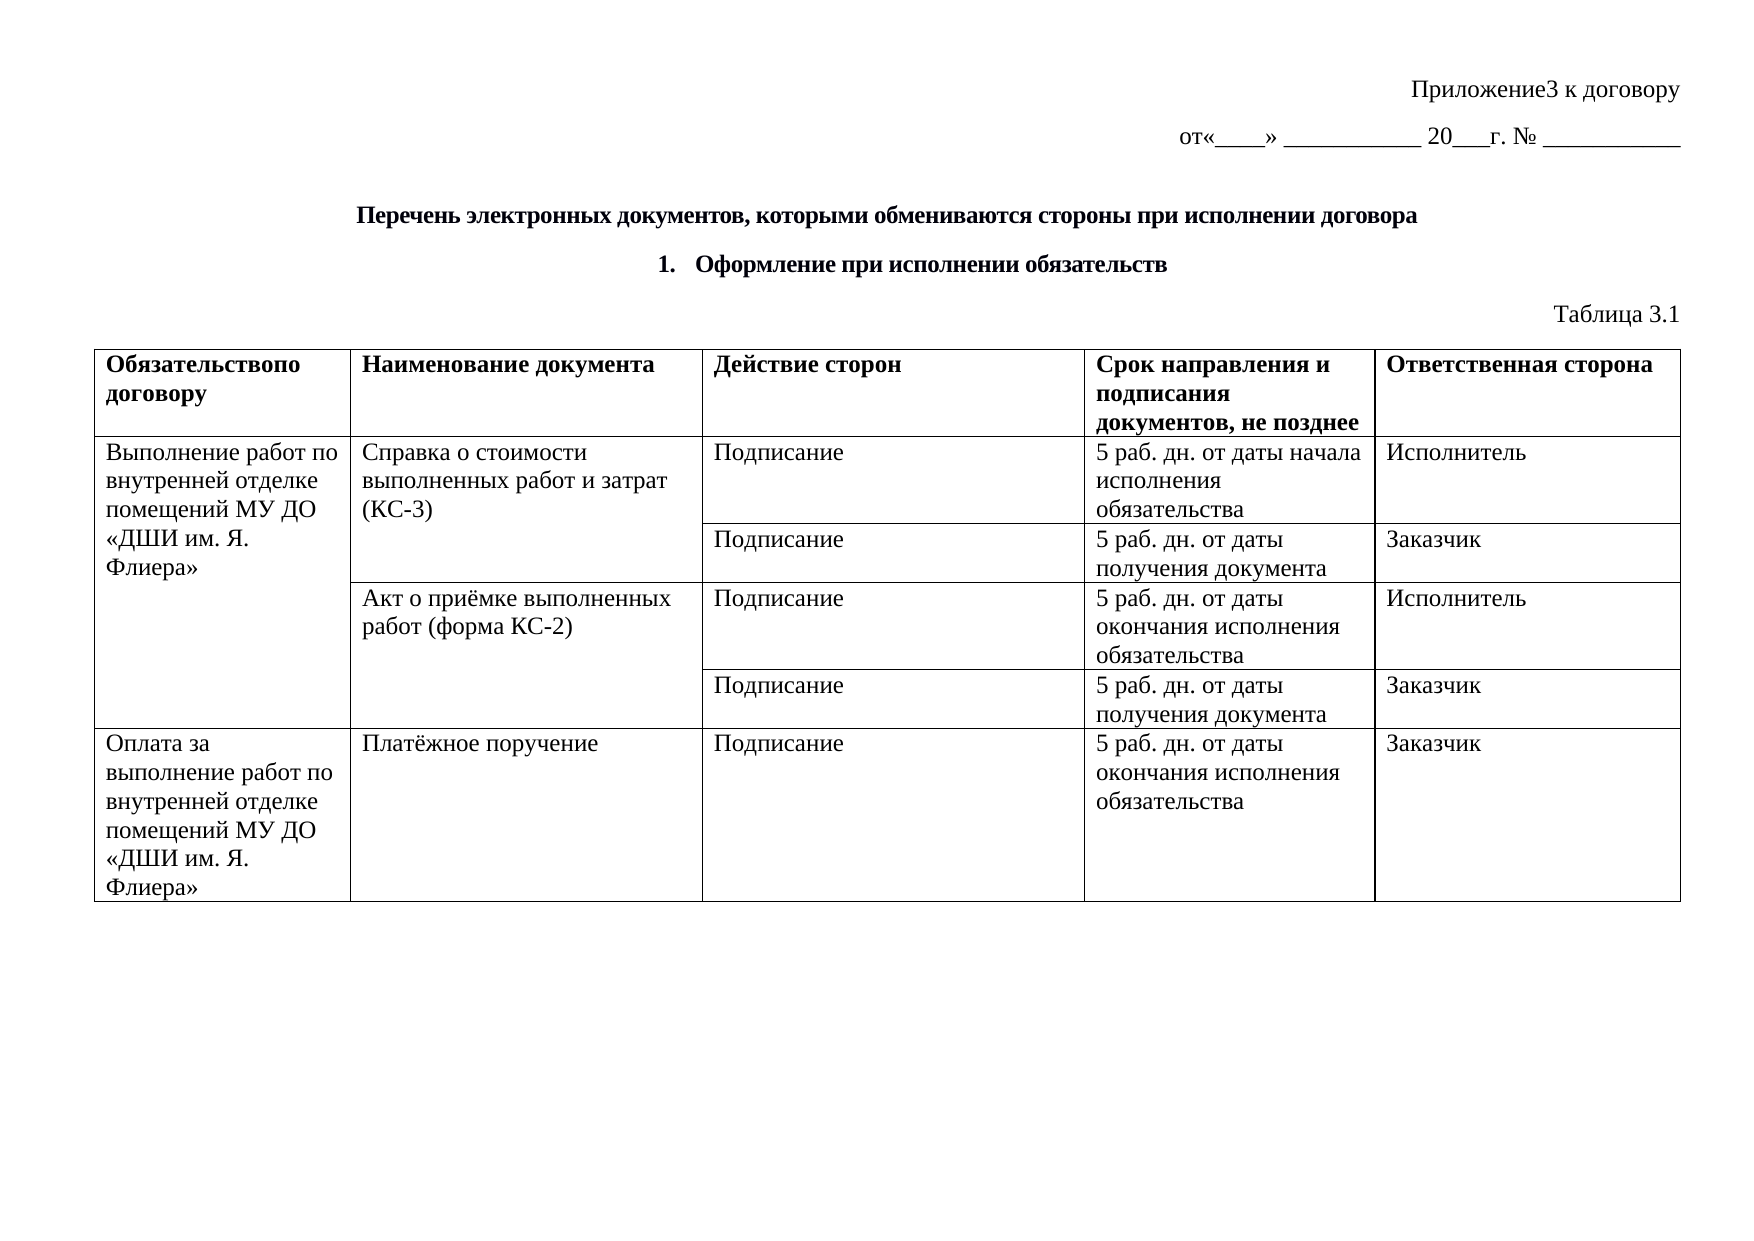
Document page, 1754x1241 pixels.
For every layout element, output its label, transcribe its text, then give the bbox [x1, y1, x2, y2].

table_cell Заказчик [1376, 524, 1680, 582]
table_cell Исполнитель [1376, 583, 1680, 669]
table_cell Подписание [703, 583, 1084, 669]
table_cell 5 раб. дн. от даты окончания исполнения обязательства [1085, 729, 1374, 901]
table_cell 5 раб. дн. от даты получения документа [1085, 670, 1374, 727]
table_cell Платёжное поручение [351, 729, 702, 901]
text от«____» ___________ 20___г. № ___________ [94, 121, 1680, 150]
text Перечень электронных документов, которыми обмениваются стороны при исполнении договора [94, 200, 1680, 228]
table_cell Выполнение работ по внутренней отделке помещений МУ ДО «ДШИ им. Я. Флиера» [95, 437, 350, 727]
table_cell Заказчик [1376, 729, 1680, 901]
table_header Действие сторон [703, 350, 1084, 436]
list Оформление при исполнении обязательств [145, 249, 1680, 278]
table_cell Подписание [703, 524, 1084, 582]
table_cell Подписание [703, 437, 1084, 523]
table_cell Исполнитель [1376, 437, 1680, 523]
table_cell Акт о приёмке выполненных работ (форма КС-2) [351, 583, 702, 727]
table_cell 5 раб. дн. от даты окончания исполнения обязательства [1085, 583, 1374, 669]
table_cell Справка о стоимости выполненных работ и затрат (КС-3) [351, 437, 702, 582]
table_header Наименование документа [351, 350, 702, 436]
table_cell Подписание [703, 729, 1084, 901]
table_cell 5 раб. дн. от даты начала исполнения обязательства [1085, 437, 1374, 523]
text Таблица 3.1 [94, 299, 1680, 328]
text Приложение3 к договору [94, 74, 1680, 103]
table_header Обязательствопо договору [95, 350, 350, 436]
table_header Срок направления и подписания документов, не позднее [1085, 350, 1374, 436]
table_cell Подписание [703, 670, 1084, 727]
table_header Ответственная сторона [1376, 350, 1680, 436]
table_cell 5 раб. дн. от даты получения документа [1085, 524, 1374, 582]
table_cell Оплата за выполнение работ по внутренней отделке помещений МУ ДО «ДШИ им. Я. Флиера» [95, 729, 350, 901]
table_cell Заказчик [1376, 670, 1680, 727]
